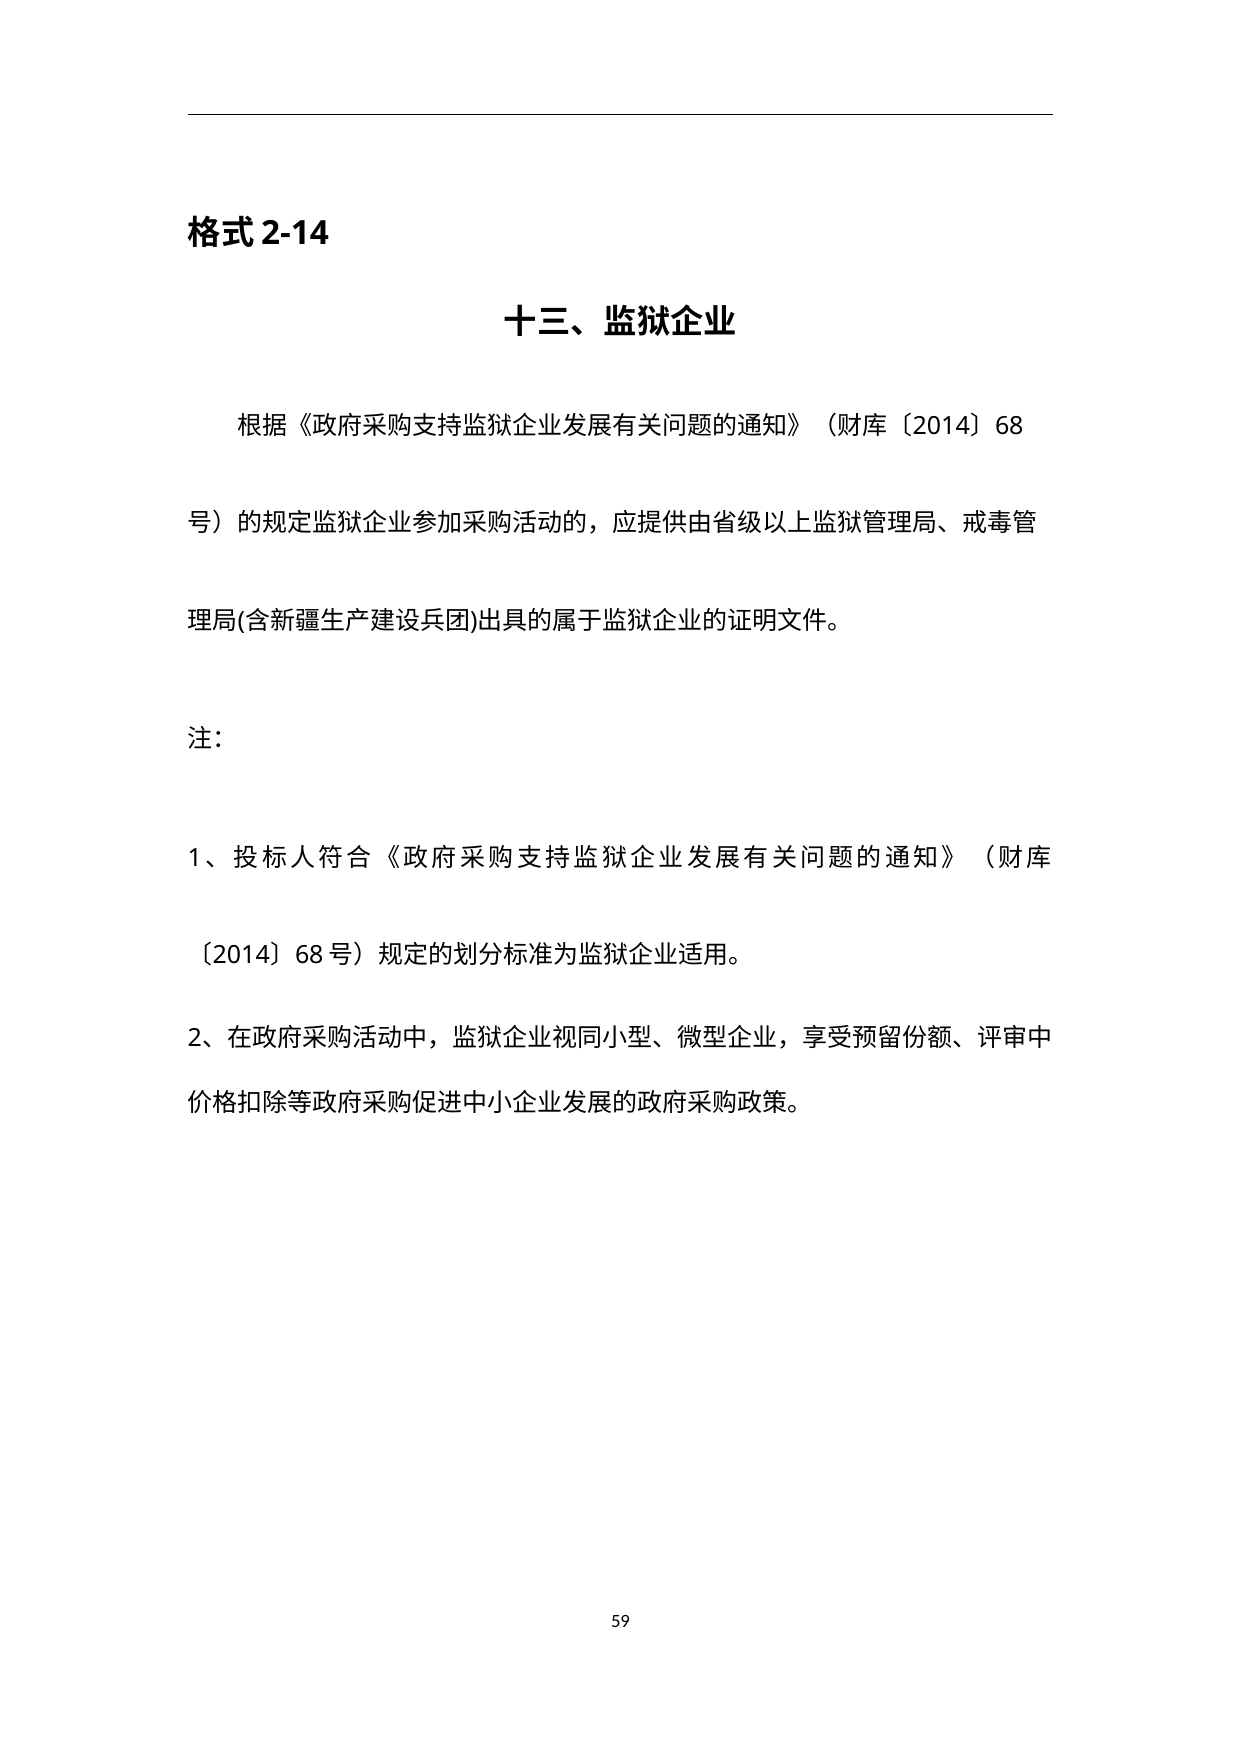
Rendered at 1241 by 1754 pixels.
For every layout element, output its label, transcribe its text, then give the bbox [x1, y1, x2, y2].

text 注： [187, 704, 1053, 769]
text 根据《政府采购支持监狱企业发展有关问题的通知》（财库〔2014〕68号）的规定监狱企业参加采购活动的，应提供由省级以上监狱管理局、戒毒管理局(含新疆生产建设兵团)出具的属于监狱企业的证明文件。 [187, 391, 1053, 651]
text 1、投标人符合《政府采购支持监狱企业发展有关问题的通知》（财库〔2014〕68号）规定的划分标准为监狱企业适用。 [187, 823, 1053, 985]
text 2、在政府采购活动中，监狱企业视同小型、微型企业，享受预留份额、评审中价格扣除等政府采购促进中小企业发展的政府采购政策。 [187, 1003, 1053, 1133]
text 格式2-14 [187, 197, 1053, 262]
text 十三、监狱企业 [187, 287, 1053, 352]
